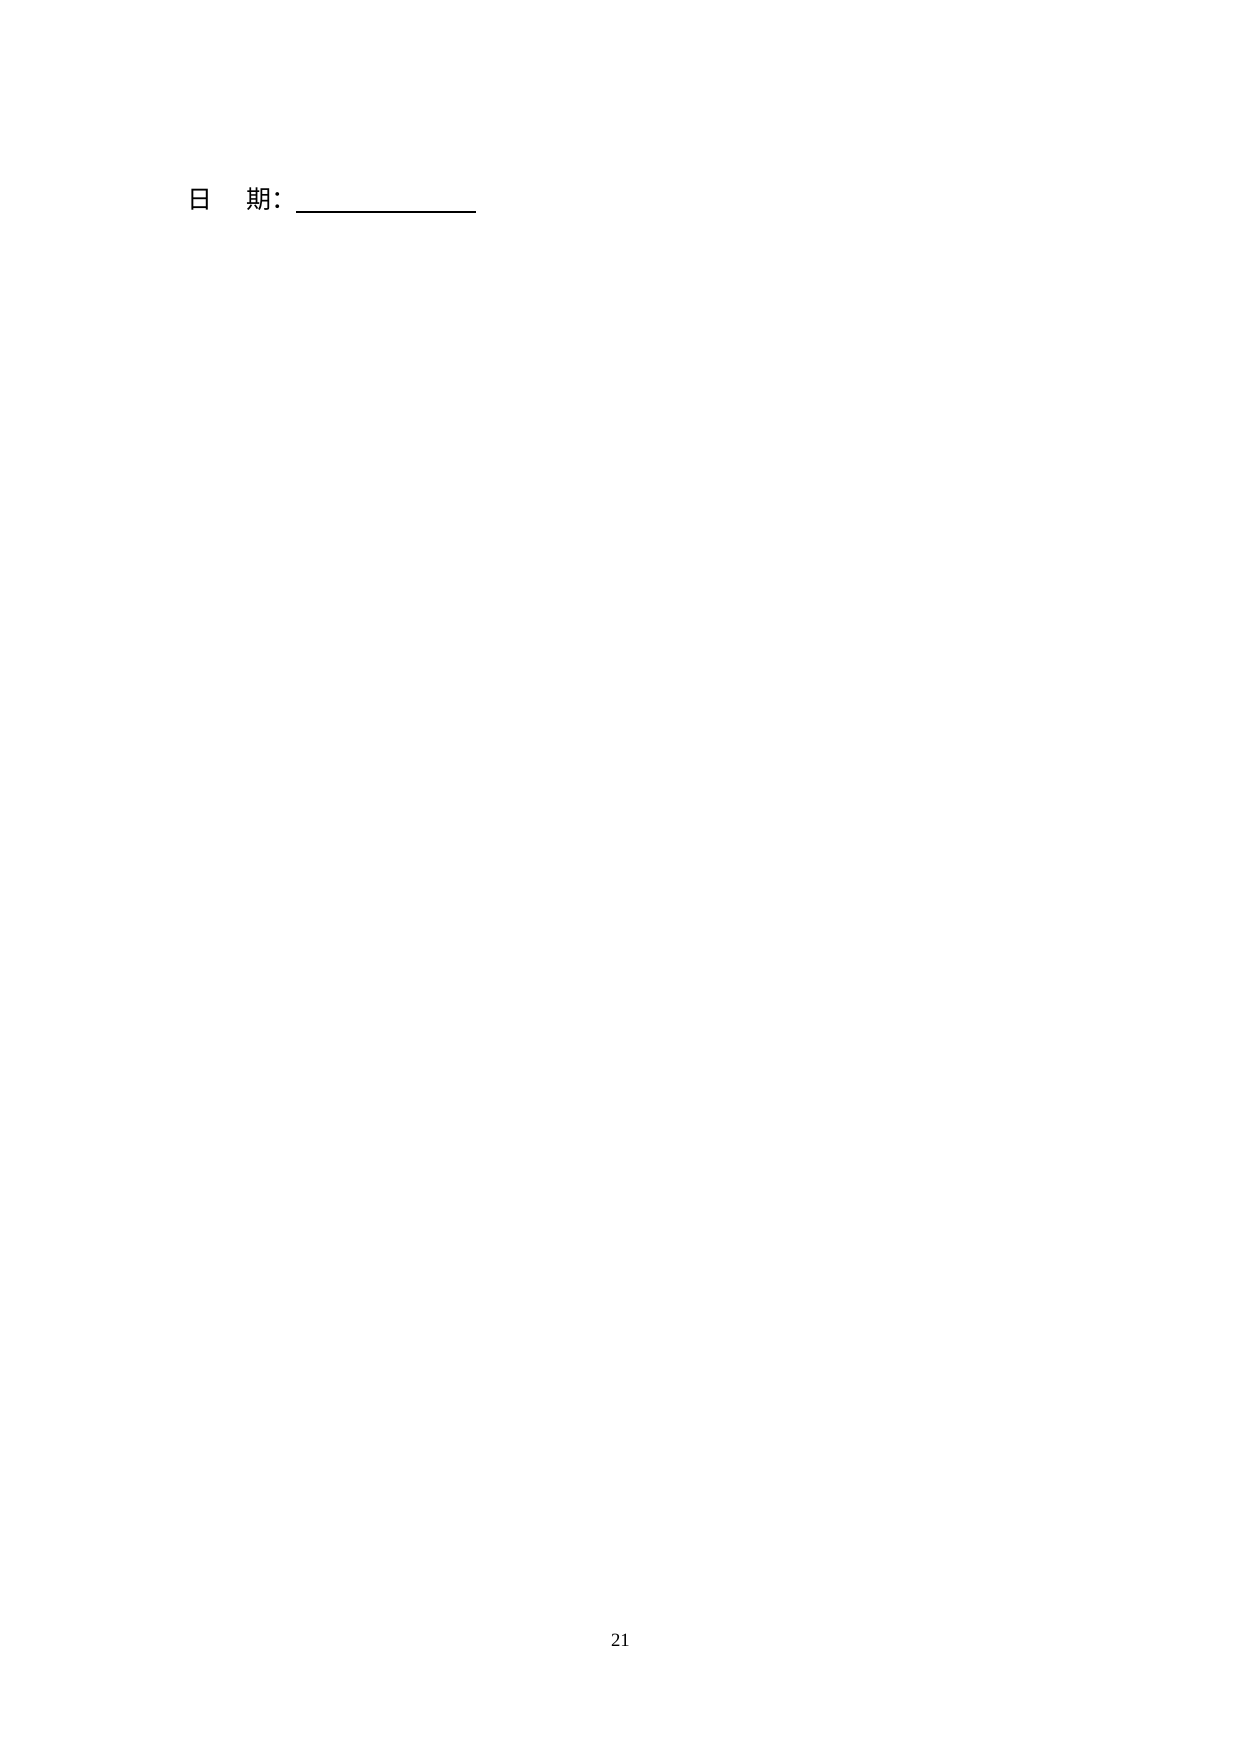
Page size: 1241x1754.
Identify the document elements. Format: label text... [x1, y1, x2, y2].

text 日 期： [187, 164, 1053, 232]
